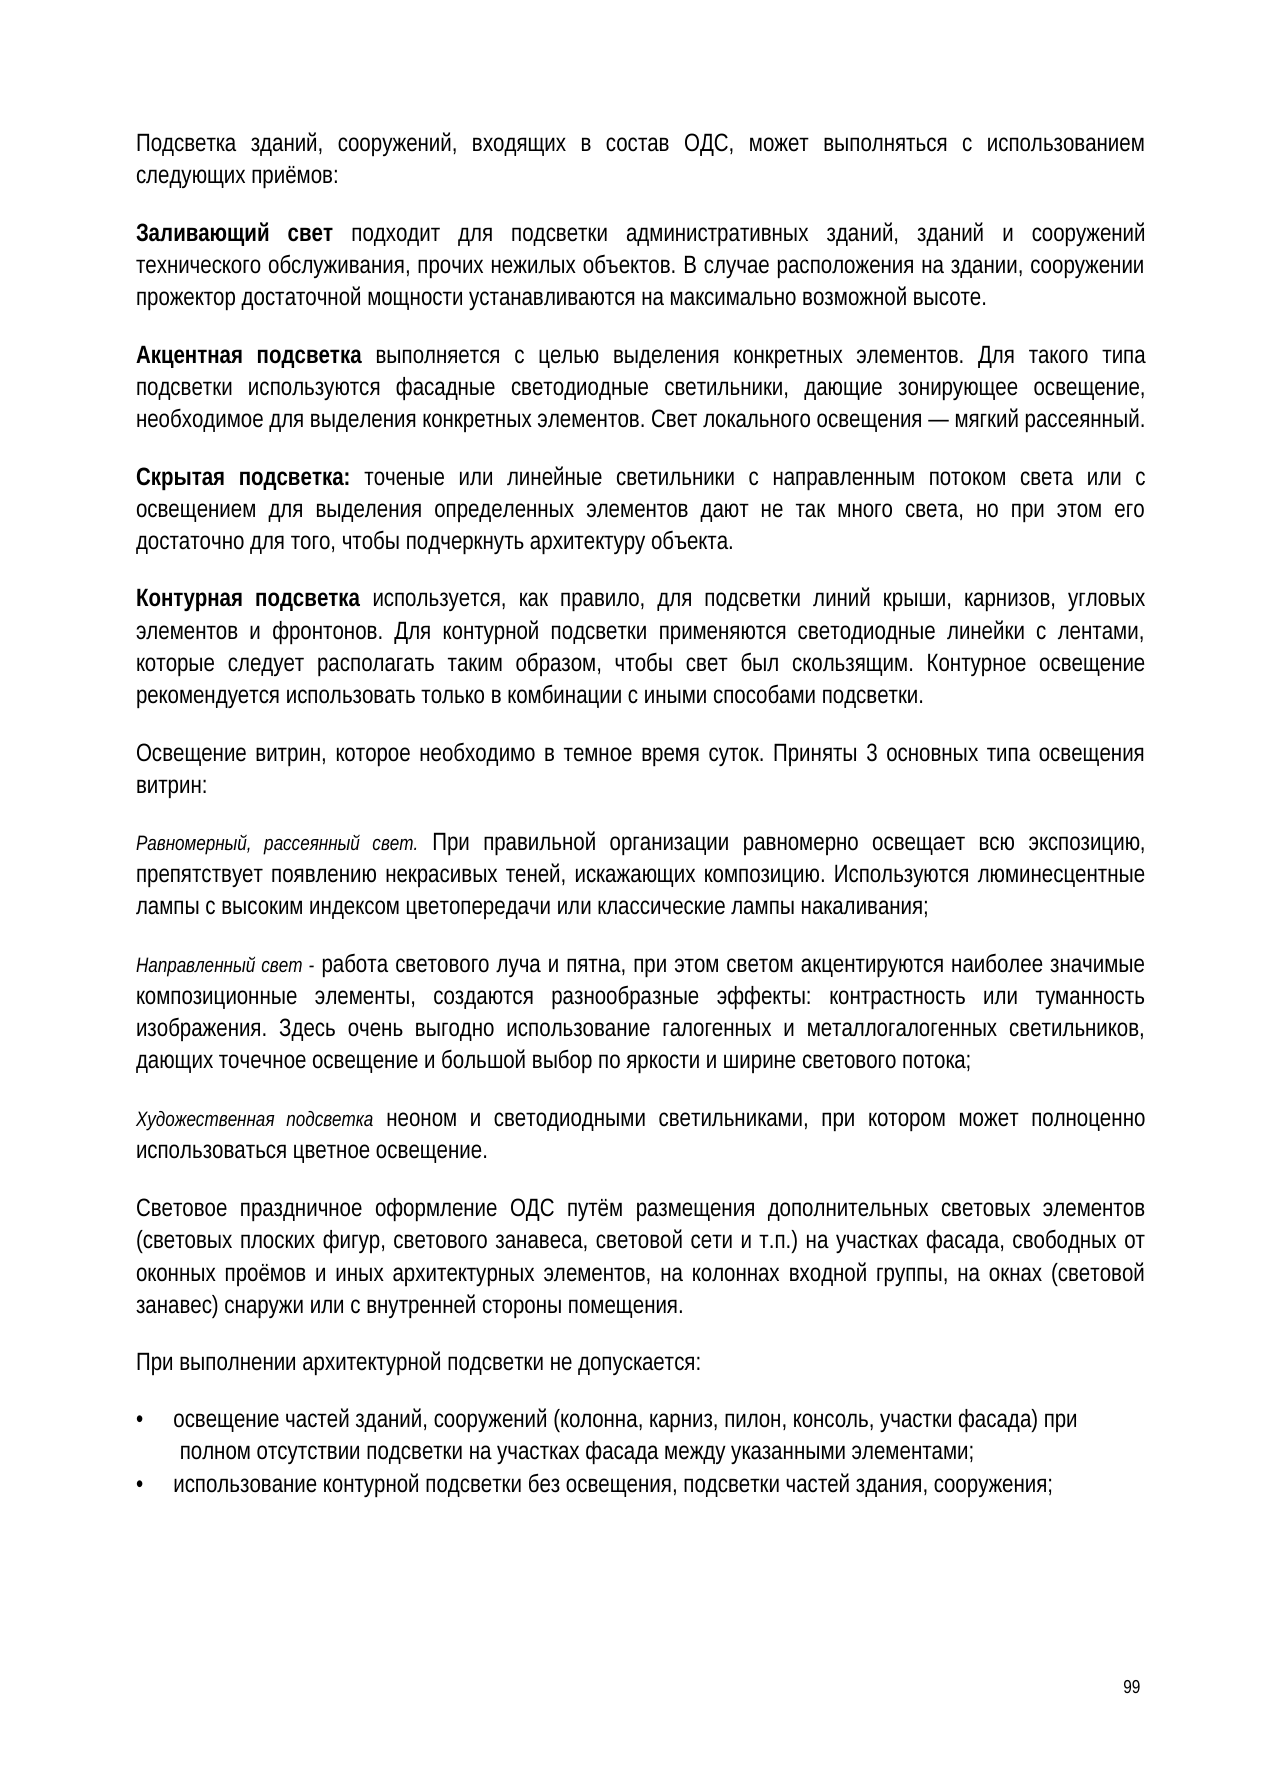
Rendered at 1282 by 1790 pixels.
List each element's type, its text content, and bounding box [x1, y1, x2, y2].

text Освещение витрин, которое необходимо в темное время суток. Приняты 3 основных типа освещения витрин: [136, 735, 1146, 799]
text 99 [1123, 1679, 1140, 1697]
text Направленный свет - работа светового луча и пятна, при этом светом акцентируются наиболее значимые композиционные элементы, создаются разнообразные эффекты: контрастность или туманность изображения. Здесь очень выгодно использование галогенных и металлогалогенных светильников, дающих точечное освещение и большой выбор по яркости и ширине светового потока; [136, 946, 1146, 1075]
text Заливающий свет подходит для подсветки административных зданий, зданий и сооружений технического обслуживания, прочих нежилых объектов. В случае расположения на здании, сооружении прожектор достаточной мощности устанавливаются на максимально возможной высоте. [136, 215, 1146, 312]
text Художественная подсветка неоном и светодиодными светильниками, при котором может полноценно использоваться цветное освещение. [136, 1100, 1146, 1165]
list использование контурной подсветки без освещения, подсветки частей здания, сооружения; [136, 1466, 1146, 1498]
text Акцентная подсветка выполняется с целью выделения конкретных элементов. Для такого типа подсветки используются фасадные светодиодные светильники, дающие зонирующее освещение, необходимое для выделения конкретных элементов. Свет локального освещения — мягкий рассеянный. [136, 337, 1146, 434]
list освещение частей зданий, сооружений (колонна, карниз, пилон, консоль, участки фасада) при полном отсутствии подсветки на участках фасада между указанными элементами; [136, 1402, 1146, 1466]
text Подсветка зданий, сооружений, входящих в состав ОДС, может выполняться с использованием следующих приёмов: [136, 125, 1146, 190]
text Равномерный, рассеянный свет. При правильной организации равномерно освещает всю экспозицию, препятствует появлению некрасивых теней, искажающих композицию. Используются люминесцентные лампы с высоким индексом цветопередачи или классические лампы накаливания; [136, 824, 1146, 921]
text Контурная подсветка используется, как правило, для подсветки линий крыши, карнизов, угловых элементов и фронтонов. Для контурной подсветки применяются светодиодные линейки с лентами, которые следует располагать таким образом, чтобы свет был скользящим. Контурное освещение рекомендуется использовать только в комбинации с иными способами подсветки. [136, 581, 1146, 710]
text Световое праздничное оформление ОДС путём размещения дополнительных световых элементов (световых плоских фигур, светового занавеса, световой сети и т.п.) на участках фасада, свободных от оконных проёмов и иных архитектурных элементов, на колоннах входной группы, на окнах (световой занавес) снаружи или с внутренней стороны помещения. [136, 1191, 1146, 1320]
text При выполнении архитектурной подсветки не допускается: [136, 1351, 1146, 1376]
text Скрытая подсветка: точеные или линейные светильники с направленным потоком света или с освещением для выделения определенных элементов дают не так много света, но при этом его достаточно для того, чтобы подчеркнуть архитектуру объекта. [136, 459, 1146, 556]
